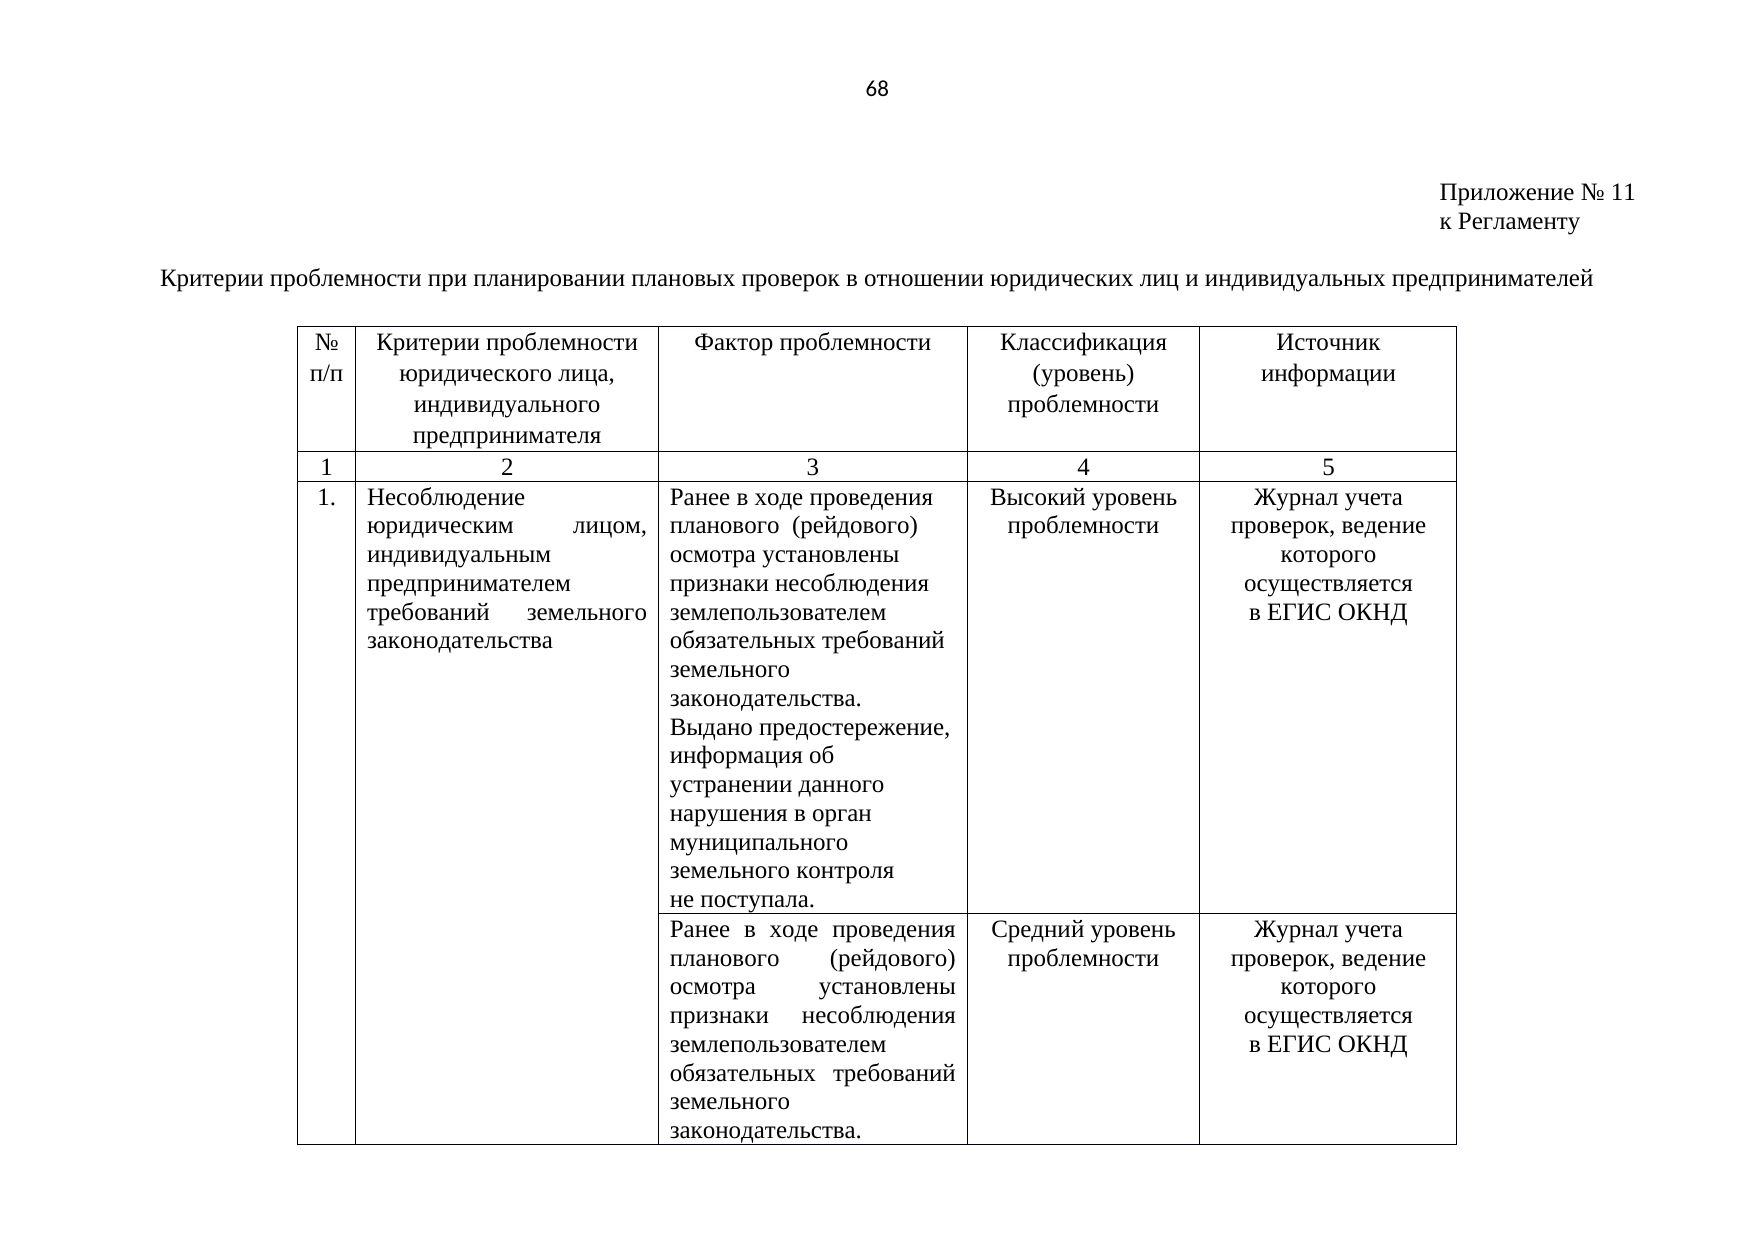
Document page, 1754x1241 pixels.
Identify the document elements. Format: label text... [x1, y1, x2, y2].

table_cell 1 [298, 452, 355, 481]
text Приложение № 11 [709, 177, 1636, 206]
table_cell 1. [298, 482, 355, 1144]
text к Регламенту [709, 206, 1636, 235]
table_header Критерии проблемности юридического лица, индивидуального предпринимателя [356, 327, 658, 451]
table_header № п/п [298, 327, 355, 451]
table_header Источник информации [1200, 327, 1456, 451]
table_cell 3 [659, 452, 967, 481]
table_cell Средний уровень проблемности [968, 914, 1199, 1144]
table_cell 2 [356, 452, 658, 481]
table_header Фактор проблемности [659, 327, 967, 451]
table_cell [1200, 914, 1456, 1144]
table_cell 5 [1200, 452, 1456, 481]
table_cell Журнал учета проверок, ведение которого осуществляется в ЕГИС ОКНД [1200, 482, 1456, 913]
table_cell 4 [968, 452, 1199, 481]
table_cell Ранее в ходе проведения планового (рейдового) осмотра установлены признаки несоблюдения землепользователем обязательных требований земельного законодательства. [659, 914, 967, 1144]
text Критерии проблемности при планировании плановых проверок в отношении юридических лиц и индивидуальных предпринимателей [118, 263, 1636, 292]
table_cell Высокий уровень проблемности [968, 482, 1199, 913]
table_cell Несоблюдение юридическим лицом, индивидуальным предпринимателем требований земельного законодательства [356, 482, 658, 1144]
table_cell Ранее в ходе проведения планового (рейдового) осмотра установлены признаки несоблюдения землепользователем обязательных требований земельного законодательства. Выдано предостережение, информация об устранении данного нарушения в орган муниципального земельного контроля не поступала. [659, 482, 967, 913]
table_header Классификация (уровень) проблемности [968, 327, 1199, 451]
